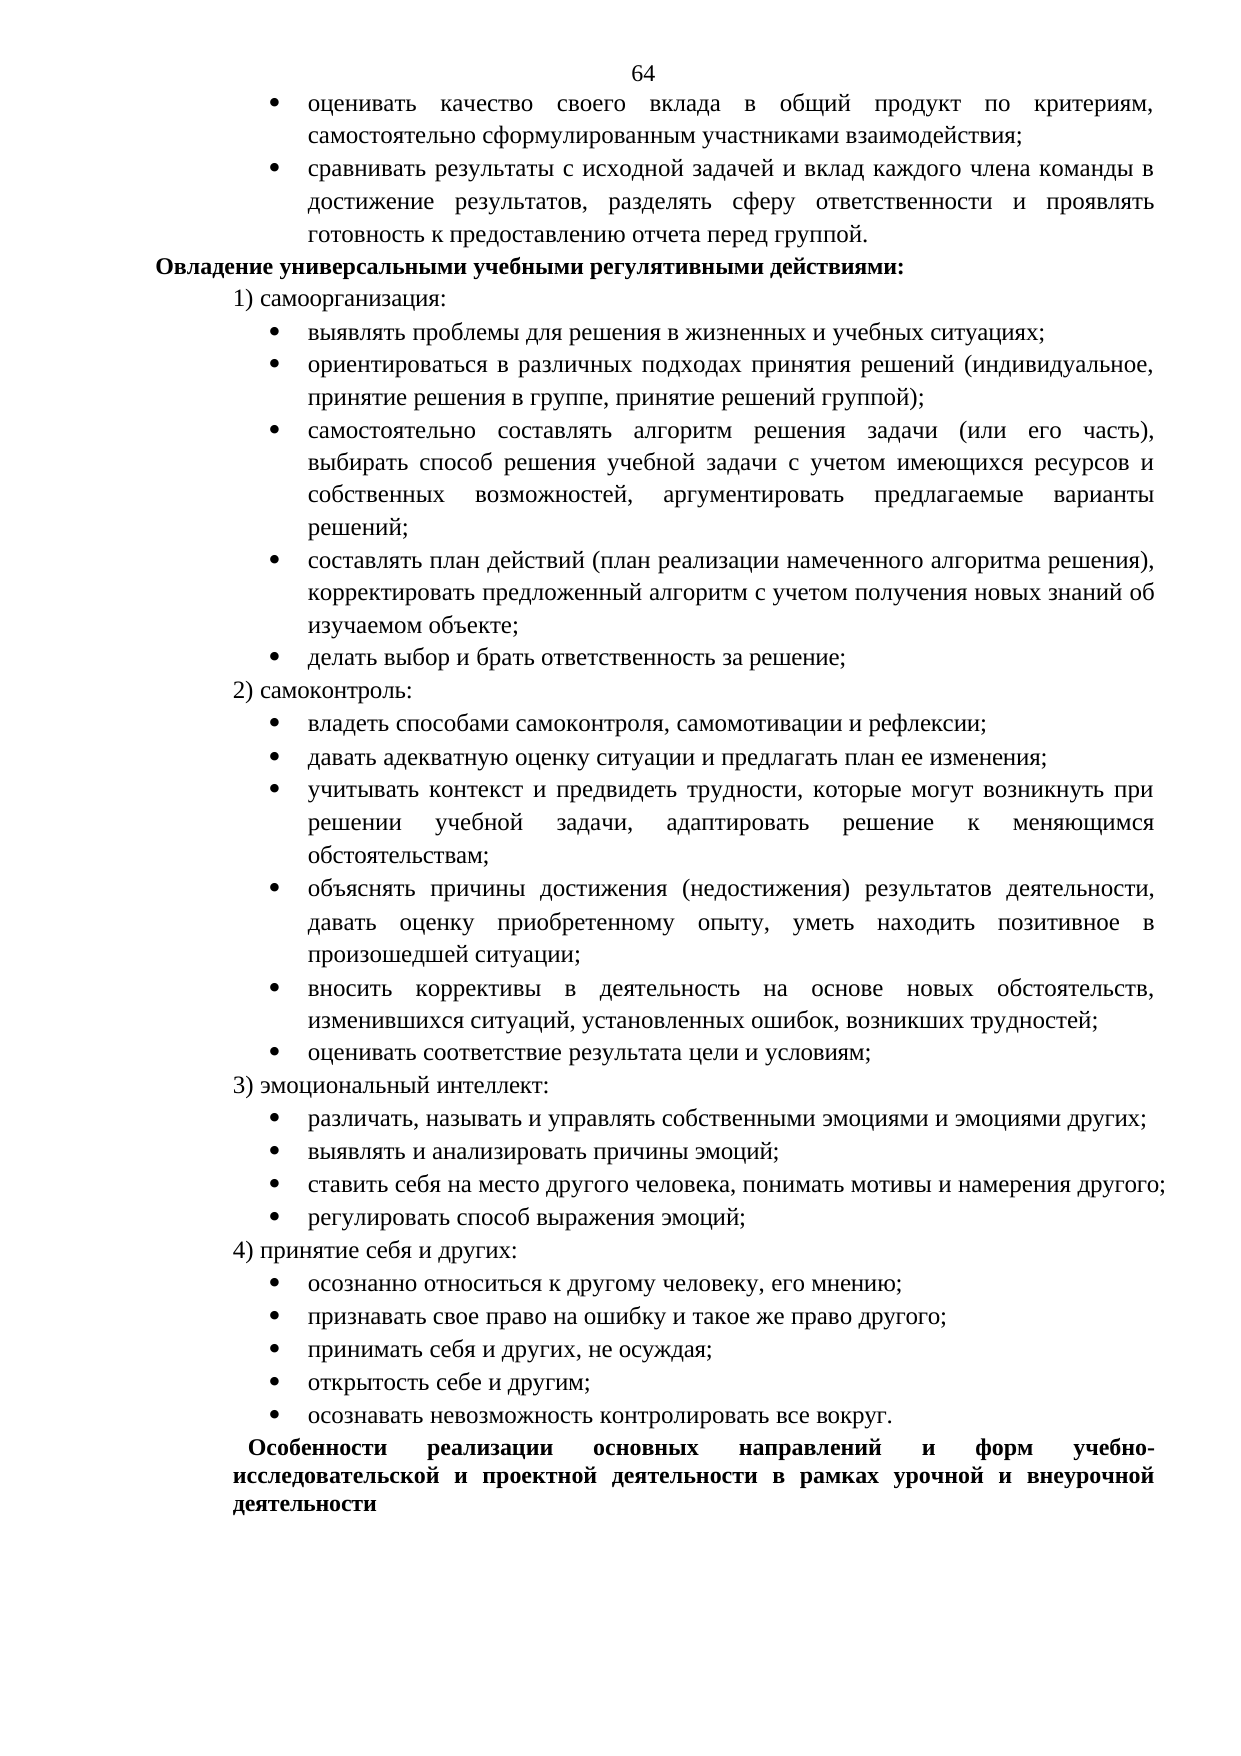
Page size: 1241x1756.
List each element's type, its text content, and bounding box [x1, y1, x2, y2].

list делать выбор и брать ответственность за решение; [270, 642, 1221, 671]
list учитывать контекст и предвидеть трудности, которые могут возникнуть при решении учебной задачи, адаптировать решение к меняющимся обстоятельствам; [270, 774, 1155, 869]
text Овладение универсальными учебными регулятивными действиями: [155, 252, 1221, 280]
list признавать свое право на ошибку и такое же право другого; [270, 1301, 1221, 1329]
list вносить коррективы в деятельность на основе новых обстоятельств, изменившихся ситуаций, установленных ошибок, возникших трудностей; [270, 973, 1155, 1034]
list выявлять проблемы для решения в жизненных и учебных ситуациях; [270, 317, 1221, 346]
list оценивать соответствие результата цели и условиям; [270, 1037, 1221, 1066]
list Особенности реализации основных направлений и форм учебно- исследовательской и проектной деятельности в рамках урочной и внеурочной деятельности [233, 1433, 1156, 1516]
list самостоятельно составлять алгоритм решения задачи (или его часть), выбирать способ решения учебной задачи с учетом имеющихся ресурсов и собственных возможностей, аргументировать предлагаемые варианты решений; [270, 415, 1155, 541]
list эмоциональный интеллект: [233, 1070, 1221, 1099]
list сравнивать результаты с исходной задачей и вклад каждого члена команды в достижение результатов, разделять сферу ответственности и проявлять готовность к предоставлению отчета перед группой. [270, 153, 1155, 248]
list самоконтроль: [233, 676, 1221, 704]
list выявлять и анализировать причины эмоций; [270, 1136, 1221, 1164]
list различать, называть и управлять собственными эмоциями и эмоциями других; [270, 1103, 1221, 1132]
list ставить себя на место другого человека, понимать мотивы и намерения другого; [270, 1169, 1221, 1198]
list принятие себя и других: [233, 1235, 1221, 1264]
list регулировать способ выражения эмоций; [270, 1202, 1221, 1231]
list давать адекватную оценку ситуации и предлагать план ее изменения; [270, 742, 1221, 770]
list ориентироваться в различных подходах принятия решений (индивидуальное, принятие решения в группе, принятие решений группой); [270, 349, 1154, 411]
list владеть способами самоконтроля, самомотивации и рефлексии; [270, 708, 1221, 737]
list осознавать невозможность контролировать все вокруг. [270, 1400, 1221, 1429]
list составлять план действий (план реализации намеченного алгоритма решения), корректировать предложенный алгоритм с учетом получения новых знаний об изучаемом объекте; [270, 545, 1155, 638]
list осознанно относиться к другому человеку, его мнению; [270, 1268, 1221, 1297]
list самоорганизация: [233, 283, 1221, 312]
list открытость себе и другим; [270, 1367, 1221, 1396]
list объяснять причины достижения (недостижения) результатов деятельности, давать оценку приобретенному опыту, уметь находить позитивное в произошедшей ситуации; [270, 873, 1156, 968]
list принимать себя и других, не осуждая; [270, 1334, 1221, 1363]
list оценивать качество своего вклада в общий продукт по критериям, самостоятельно сформулированным участниками взаимодействия; [270, 88, 1154, 149]
